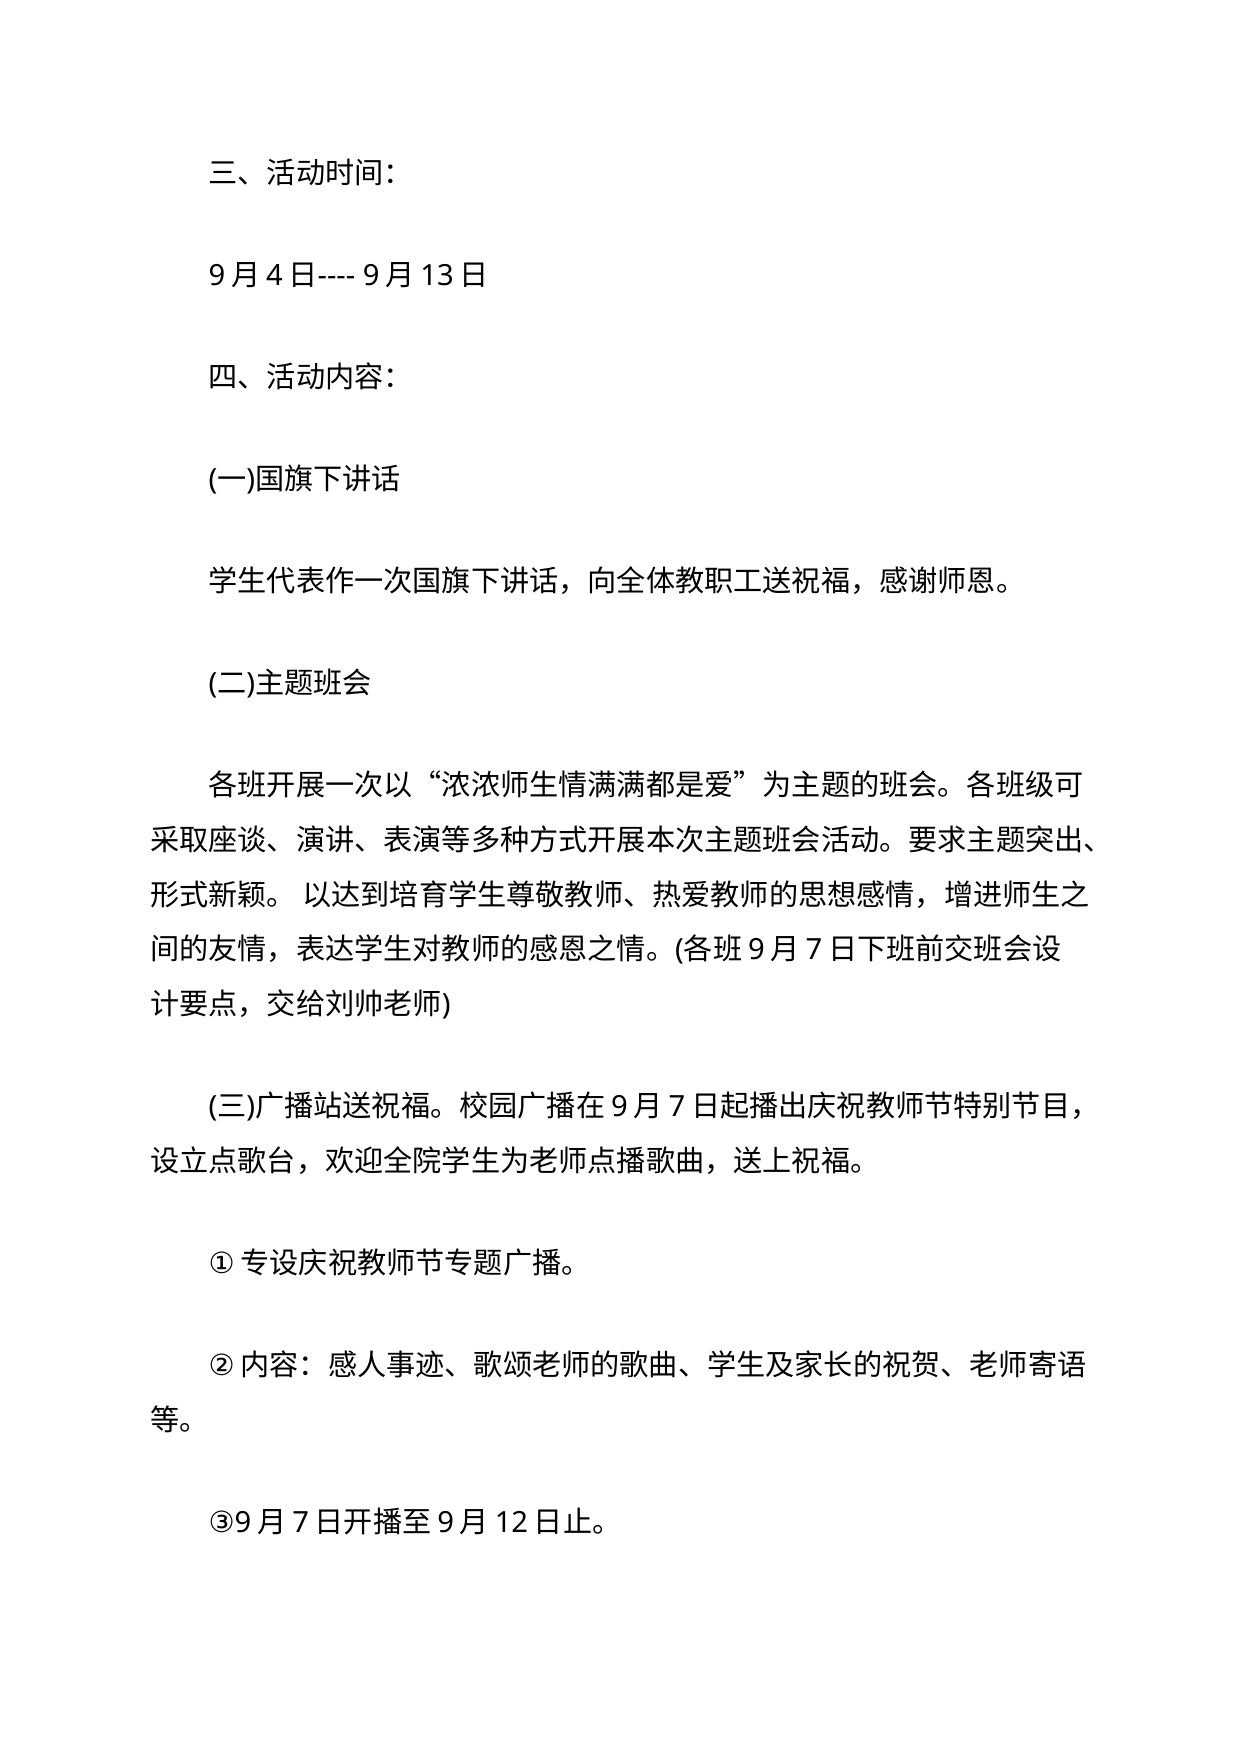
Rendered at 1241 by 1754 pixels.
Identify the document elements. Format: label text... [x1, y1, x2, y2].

text ①专设庆祝教师节专题广播。 [150, 1240, 1090, 1282]
text 各班开展一次以“浓浓师生情满满都是爱”为主题的班会。各班级可采取座谈、演讲、表演等多种方式开展本次主题班会活动。要求主题突出、形式新颖。 以达到培育学生尊敬教师、热爱教师的思想感情，增进师生之间的友情，表达学生对教师的感恩之情。(各班9月7日下班前交班会设计要点，交给刘帅老师) [150, 761, 1090, 1023]
text ②内容：感人事迹、歌颂老师的歌曲、学生及家长的祝贺、老师寄语等。 [150, 1342, 1090, 1439]
text 学生代表作一次国旗下讲话，向全体教职工送祝福，感谢师恩。 [150, 557, 1090, 600]
text 四、活动内容： [150, 354, 1090, 396]
text 三、活动时间： [150, 150, 1090, 192]
text (二)主题班会 [150, 659, 1090, 702]
text (一)国旗下讲话 [150, 456, 1090, 498]
text (三)广播站送祝福。校园广播在9月7日起播出庆祝教师节特别节目，设立点歌台，欢迎全院学生为老师点播歌曲，送上祝福。 [150, 1083, 1090, 1180]
text ③9月7日开播至9月12日止。 [150, 1498, 1090, 1541]
text 9月4日---- 9月13日 [150, 252, 1090, 294]
